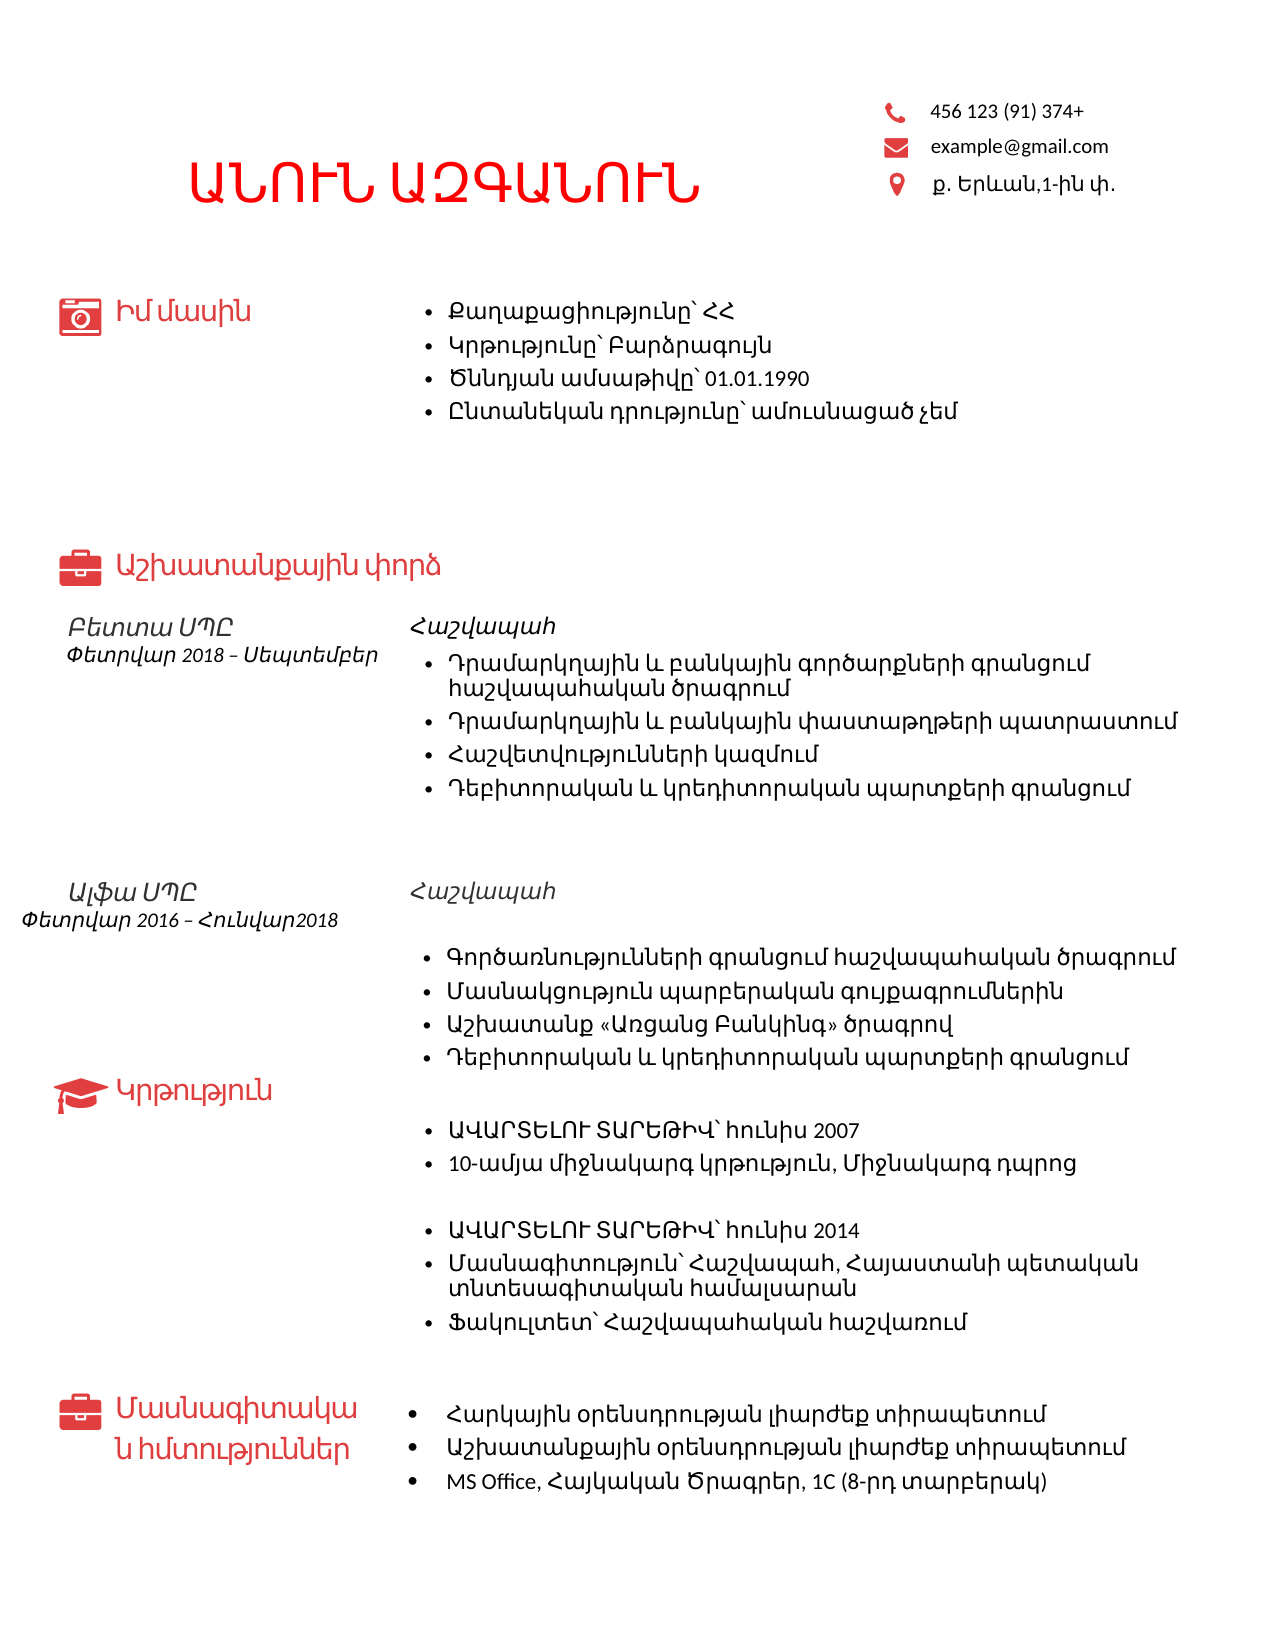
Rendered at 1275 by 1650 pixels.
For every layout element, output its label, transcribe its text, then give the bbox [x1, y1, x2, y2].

picture [59, 1393, 102, 1430]
picture [53, 1078, 109, 1114]
list ԱՆՈՒՆ ԱԶԳԱՆՈՒՆ [187, 150, 1087, 216]
picture [885, 102, 906, 123]
picture [884, 138, 908, 158]
picture [889, 172, 905, 196]
picture [59, 298, 102, 336]
picture [59, 549, 102, 586]
